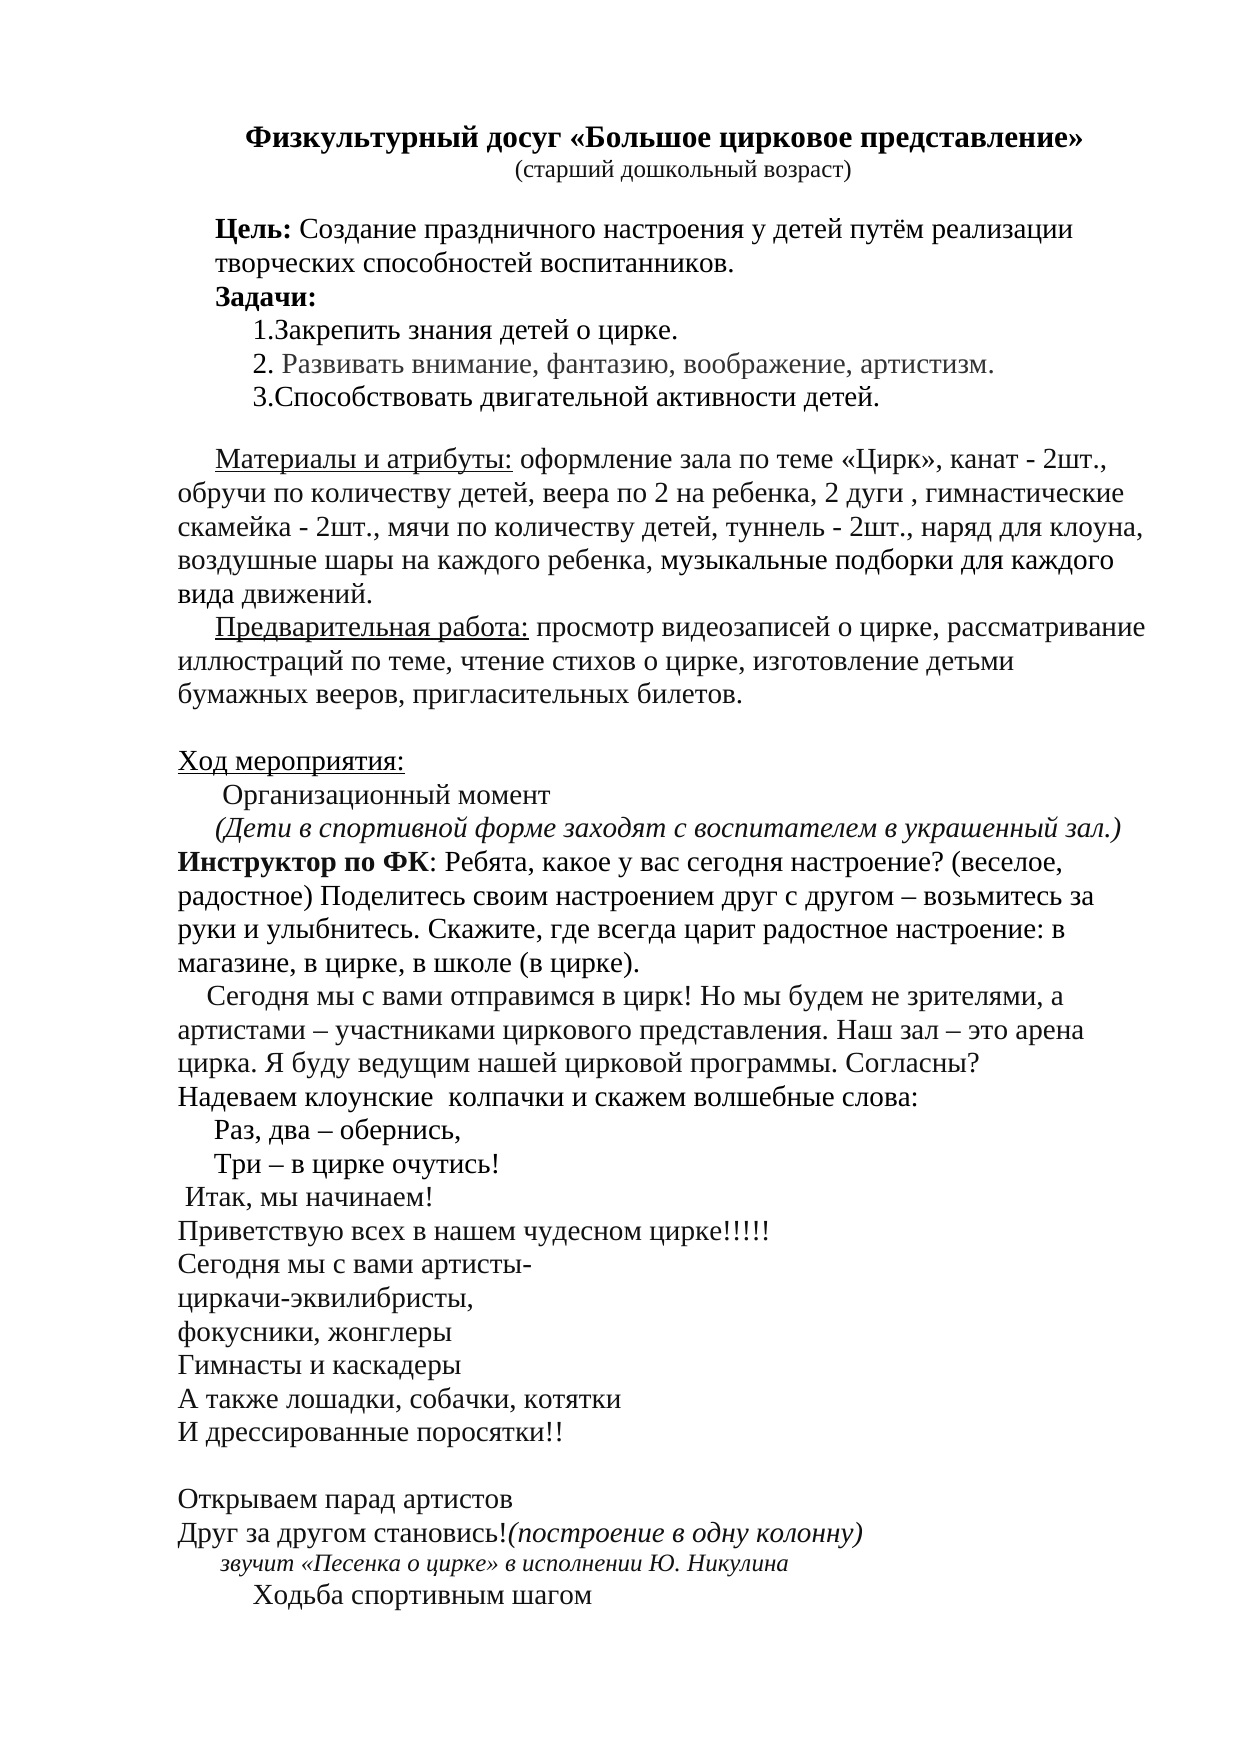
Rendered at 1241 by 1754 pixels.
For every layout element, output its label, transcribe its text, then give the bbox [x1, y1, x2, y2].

text 1.Закрепить знания детей о цирке. 2. Развивать внимание, фантазию, воображение, артистизм. 3.Способствовать двигательной активности детей. [252, 312, 1152, 442]
text звучит «Песенка о цирке» в исполнении Ю. Никулина [177, 1548, 1152, 1577]
text Ход мероприятия: [177, 743, 1152, 777]
text (Дети в спортивной форме заходят с воспитателем в украшенный зал.) [177, 811, 1152, 844]
text Гимнасты и каскадеры [177, 1347, 1152, 1381]
text Друг за другом становись!(построение в одну колонну) [177, 1515, 1152, 1548]
text Раз, два – обернись, [177, 1112, 1152, 1146]
text (старший дошкольный возраст) [177, 154, 1152, 183]
text И дрессированные поросятки!! [177, 1414, 1152, 1448]
text Инструктор по ФК: Ребята, какое у вас сегодня настроение? (веселое, радостное) Поделитесь своим настроением друг с другом – возьмитесь за руки и улыбнитесь. Скажите, где всегда царит радостное настроение: в магазине, в цирке, в школе (в цирке). [177, 844, 1152, 978]
list Ходьба спортивным шагом [252, 1577, 1152, 1611]
text А также лошадки, собачки, котятки [177, 1381, 1152, 1414]
text фокусники, жонглеры [177, 1314, 1152, 1347]
text Три – в цирке очутись! [177, 1146, 1152, 1179]
text Материалы и атрибуты: оформление зала по теме «Цирк», канат - 2шт., обручи по количеству детей, веера по 2 на ребенка, 2 дуги , гимнастические скамейка - 2шт., мячи по количеству детей, туннель - 2шт., наряд для клоуна, воздушные шары на каждого ребенка, музыкальные подборки для каждого вида движений. [177, 442, 1152, 609]
text Сегодня мы с вами артисты- [177, 1247, 1152, 1280]
text Сегодня мы с вами отправимся в цирк! Но мы будем не зрителями, а артистами – участниками циркового представления. Наш зал – это арена цирка. Я буду ведущим нашей цирковой программы. Согласны? [177, 978, 1152, 1079]
text Физкультурный досуг «Большое цирковое представление» [177, 118, 1152, 154]
text циркачи-эквилибристы, [177, 1280, 1152, 1314]
text Предварительная работа: просмотр видеозаписей о цирке, рассматривание иллюстраций по теме, чтение стихов о цирке, изготовление детьми бумажных вееров, пригласительных билетов. [177, 609, 1152, 710]
text Открываем парад артистов [177, 1481, 1152, 1515]
text Цель: Создание праздничного настроения у детей путём реализации творческих способностей воспитанников. Задачи: [324, 212, 1152, 312]
text Организационный момент [177, 777, 1152, 811]
text Надеваем клоунские колпачки и скажем волшебные слова: [177, 1079, 1152, 1112]
text Приветствую всех в нашем чудесном цирке!!!!! [177, 1213, 1152, 1247]
text Итак, мы начинаем! [177, 1179, 1152, 1213]
